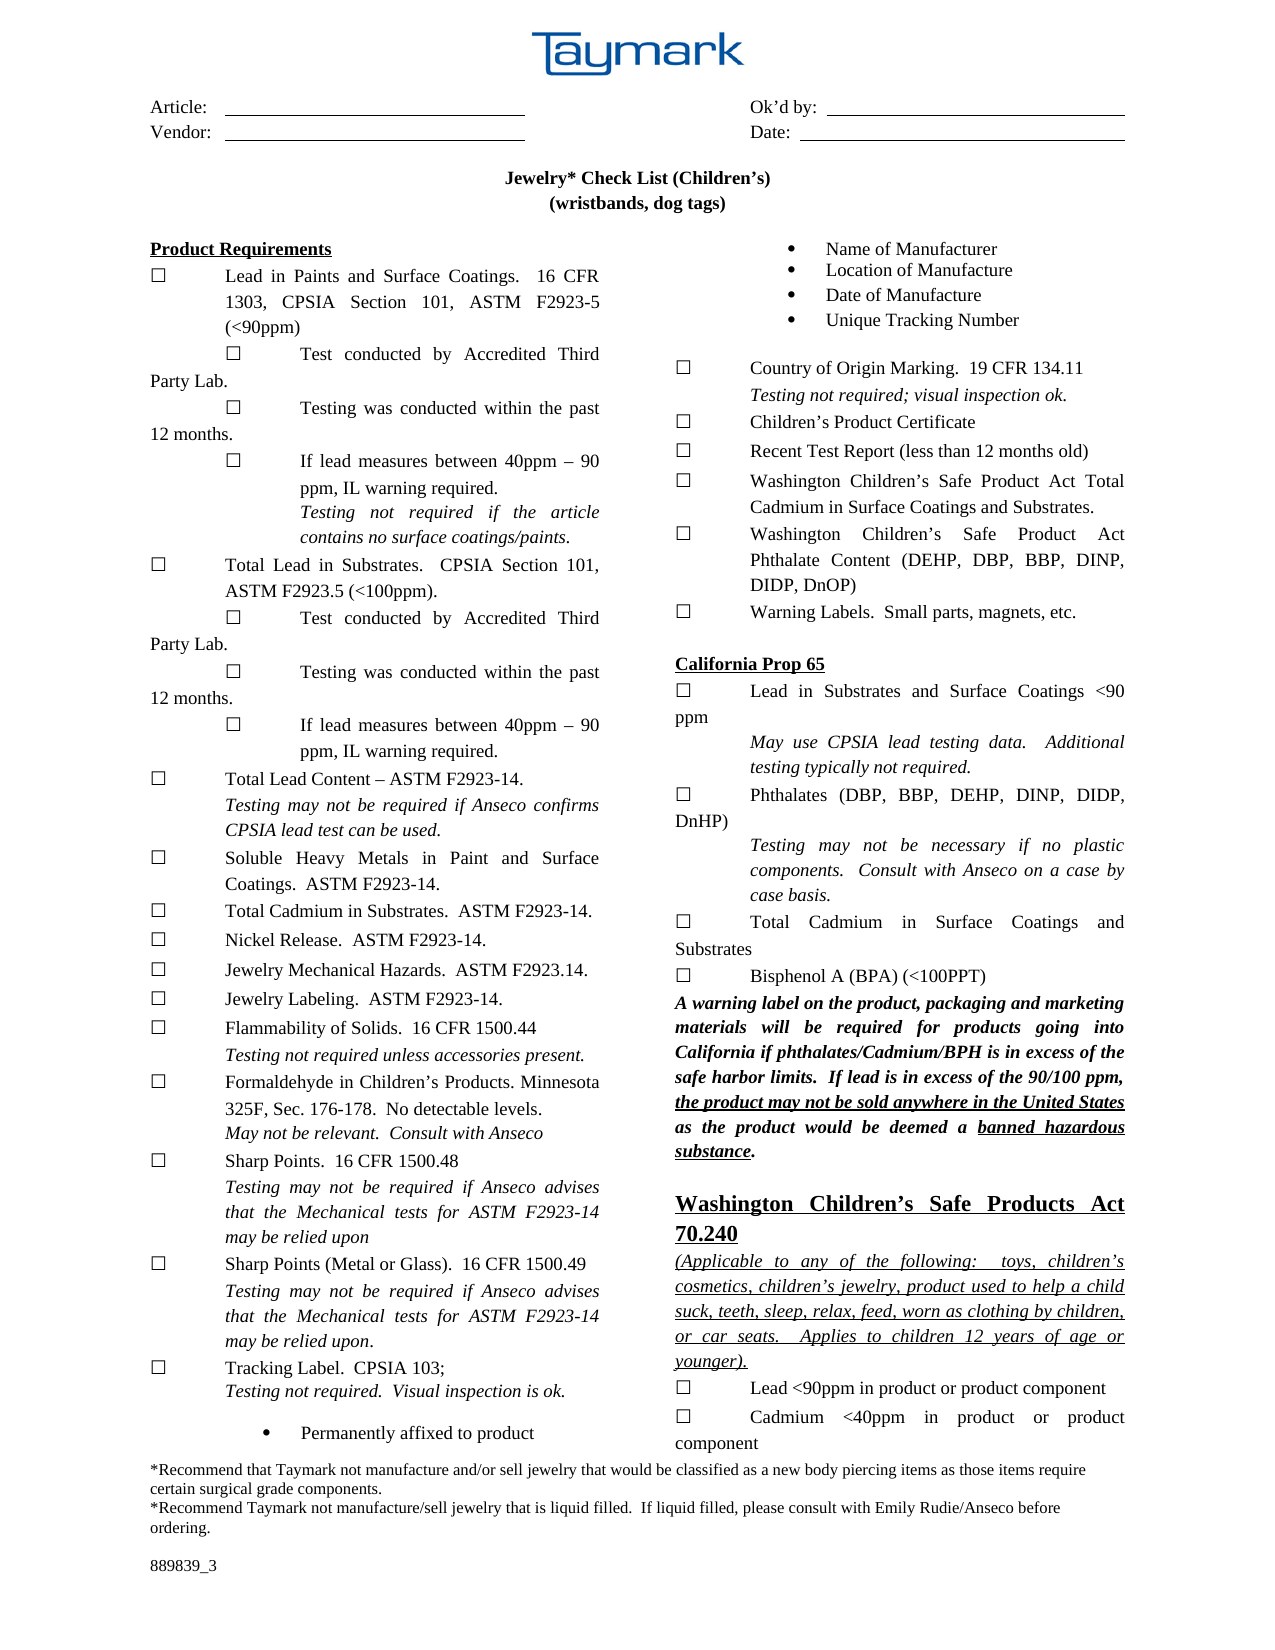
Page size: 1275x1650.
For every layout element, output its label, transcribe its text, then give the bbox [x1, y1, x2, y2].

text Sharp Points (Metal or Glass). 16 CFR 1500.49 [150, 1251, 600, 1276]
text Testing may not be necessary if no plastic components. Consult with Anseco on a case by case basis. [750, 834, 1125, 906]
text If lead measures between 40ppm – 90 ppm, IL warning required. [225, 448, 600, 498]
text Washington Children’s Safe Products Act 70.240 [675, 1214, 1125, 1246]
text A warning label on the product, packaging and marketing materials will be required for products going into California if phthalates/Cadmium/BPH is in excess of the safe harbor limits. If lead is in excess of the 90/100 ppm, the product may not be sold anywhere in the United States as the product would be deemed a banned hazardous substance. [675, 1111, 1125, 1162]
list Date of Manufacture [788, 284, 1125, 306]
text Product Requirements [150, 238, 600, 259]
picture [512, 15, 763, 92]
text Warning Labels. Small parts, magnets, etc. [675, 599, 1125, 624]
text Sharp Points. 16 CFR 1500.48 [150, 1147, 600, 1172]
text Total Cadmium in Surface Coatings and Substrates [675, 909, 1125, 959]
text Total Lead in Substrates. CPSIA Section 101, ASTM F2923.5 (<100ppm). [150, 551, 600, 601]
list Name of Manufacturer [788, 238, 1125, 259]
text Testing not required. Visual inspection is ok. [150, 1380, 600, 1401]
text Lead <90ppm in product or product component [675, 1374, 1125, 1400]
text Flammability of Solids. 16 CFR 1500.44 [150, 1014, 600, 1040]
text Jewelry Labeling. ASTM F2923-14. [150, 985, 600, 1011]
text Washington Children’s Safe Product Act Total Cadmium in Surface Coatings and Substrates. [675, 467, 1125, 517]
text Washington Children’s Safe Products Act 70.240 [675, 1190, 1125, 1213]
text If lead measures between 40ppm – 90 ppm, IL warning required. [225, 712, 600, 762]
text Test conducted by Accredited Third Party Lab. [150, 604, 600, 655]
text Testing was conducted within the past 12 months. [150, 658, 600, 708]
text Testing may not be required if Anseco advises that the Mechanical tests for ASTM F2923-14 may be relied upon. [225, 1280, 600, 1351]
text (wristbands, dog tags) [150, 192, 1125, 213]
text Testing may not be required if Anseco advises that the Mechanical tests for ASTM F2923-14 may be relied upon [225, 1176, 600, 1247]
text Testing not required unless accessories present. [150, 1044, 600, 1065]
text Lead in Paints and Surface Coatings. 16 CFR 1303, CPSIA Section 101, ASTM F2923-5 (<90ppm) [150, 262, 600, 337]
text Testing was conducted within the past 12 months. [150, 394, 600, 444]
text Formaldehyde in Children’s Products. Minnesota 325F, Sec. 176-178. No detectable levels. [150, 1069, 600, 1119]
text Jewelry* Check List (Children’s) [150, 167, 1125, 189]
text Soluble Heavy Metals in Paint and Surface Coatings. ASTM F2923-14. [150, 844, 600, 894]
text California Prop 65 [675, 653, 1125, 674]
text Washington Children’s Safe Product Act Phthalate Content (DEHP, DBP, BBP, DINP, DIDP, DnOP) [675, 521, 1125, 596]
text Testing may not be required if Anseco confirms CPSIA lead test can be used. [225, 794, 600, 841]
text Tracking Label. CPSIA 103; [150, 1354, 600, 1380]
list Permanently affixed to product [263, 1422, 600, 1444]
text Recent Test Report (less than 12 months old) [675, 438, 1125, 463]
text Cadmium <40ppm in product or product component [675, 1403, 1125, 1454]
text Country of Origin Marking. 19 CFR 134.11 [675, 354, 1125, 380]
text Testing not required if the article contains no surface coatings/paints. [300, 501, 600, 548]
text Bisphenol A (BPA) (<100PPT) [675, 962, 1125, 988]
text May not be relevant. Consult with Anseco [150, 1122, 600, 1144]
text May use CPSIA lead testing data. Additional testing typically not required. [750, 731, 1125, 778]
text Testing not required; visual inspection ok. [675, 384, 1125, 405]
text Total Lead Content – ASTM F2923-14. [150, 765, 600, 791]
text Jewelry Mechanical Hazards. ASTM F2923.14. [150, 956, 600, 982]
text Total Cadmium in Substrates. ASTM F2923-14. [150, 897, 600, 923]
text Phthalates (DBP, BBP, DEHP, DINP, DIDP, DnHP) [675, 781, 1125, 831]
text Lead in Substrates and Surface Coatings <90 ppm [675, 678, 1125, 728]
list Location of Manufacture [788, 259, 1125, 281]
text Children’s Product Certificate [675, 408, 1125, 434]
text Nickel Release. ASTM F2923-14. [150, 927, 600, 952]
text Test conducted by Accredited Third Party Lab. [150, 341, 600, 391]
text A warning label on the product, packaging and marketing materials will be required for products going into California if phthalates/Cadmium/BPH is in excess of the safe harbor limits. If lead is in excess of the 90/100 ppm, the product may not be sold anywhere in the United States as the product would be deemed a banned hazardous substance. [675, 992, 1125, 1109]
list Unique Tracking Number [788, 309, 1125, 330]
